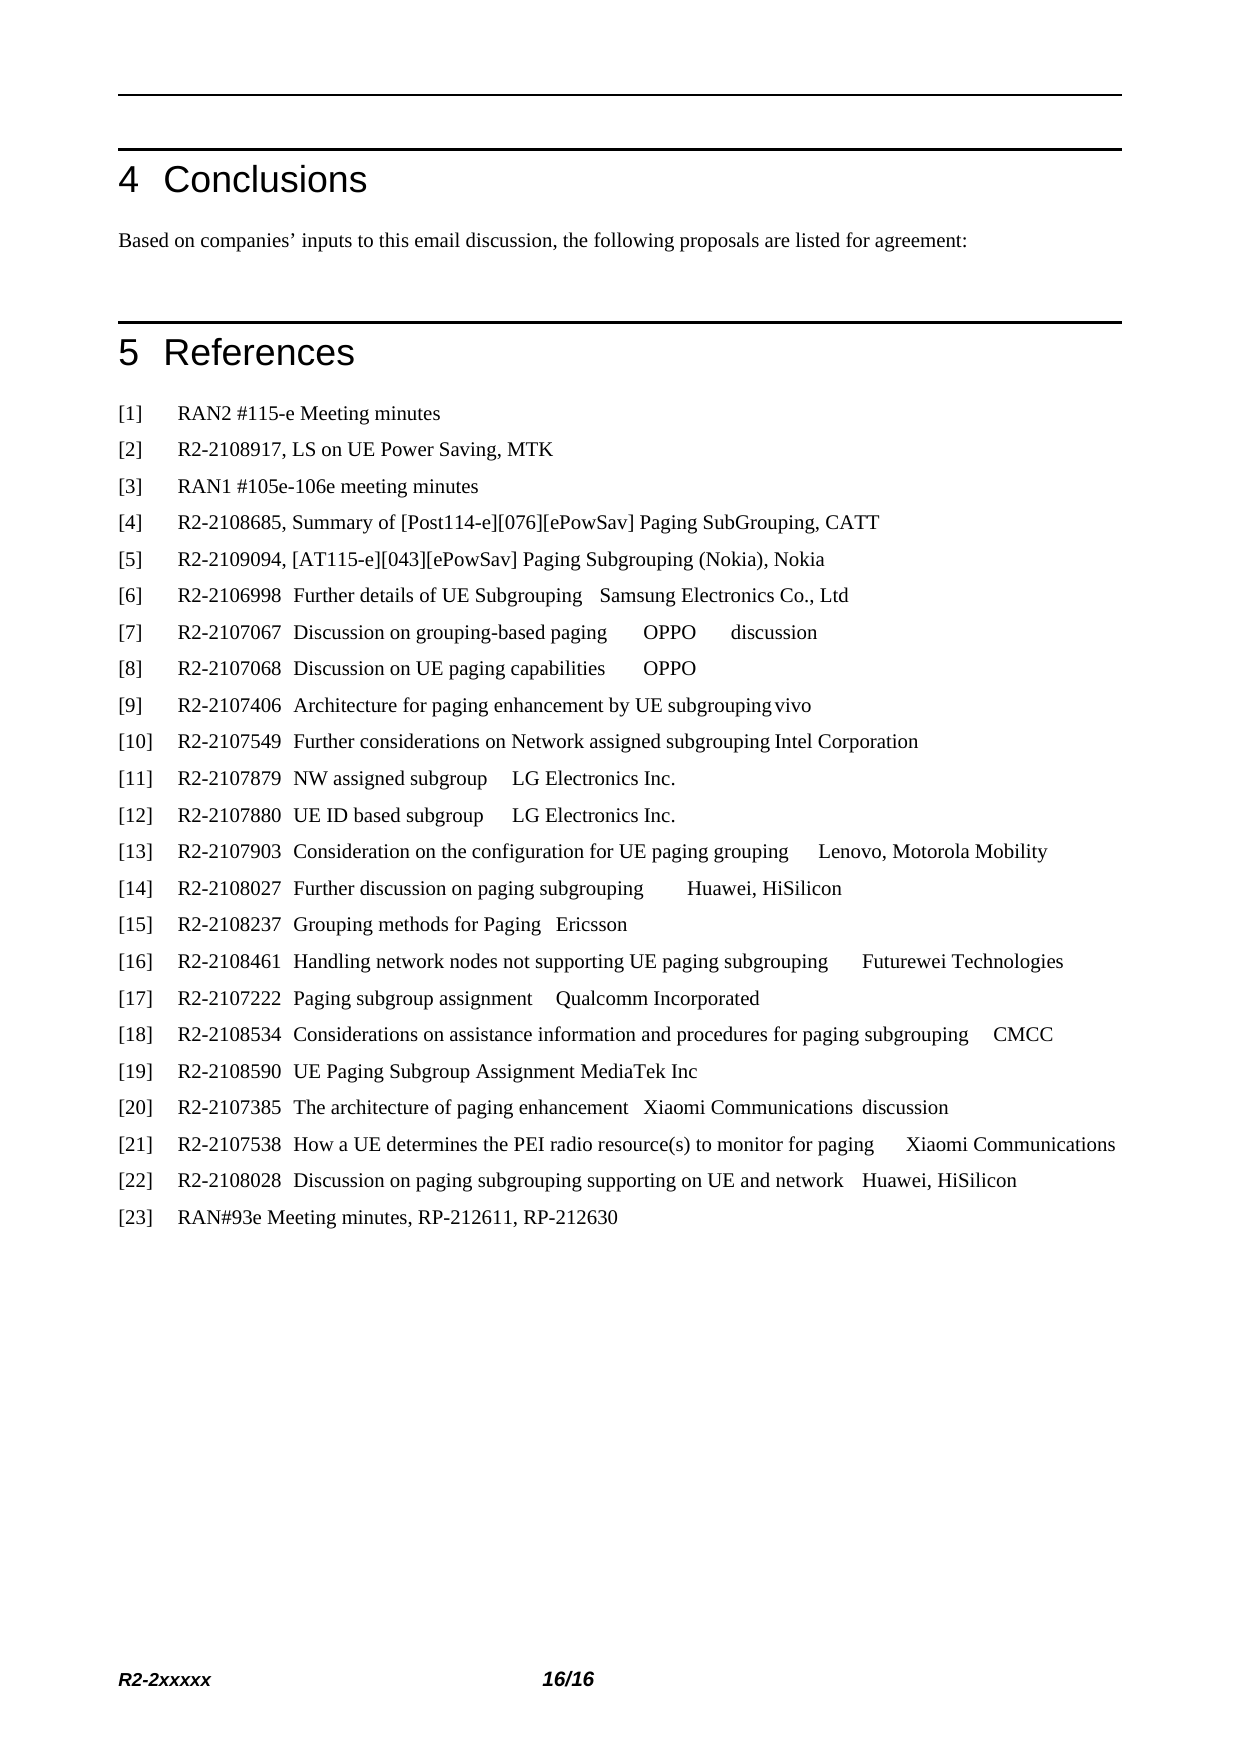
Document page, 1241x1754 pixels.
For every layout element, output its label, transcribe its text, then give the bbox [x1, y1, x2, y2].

text R2-2108028 Discussion on paging subgrouping supporting on UE and network Huawei, HiSilicon [118, 1168, 1122, 1192]
text R2-2107880 UE ID based subgroup LG Electronics Inc. [118, 803, 1122, 827]
text R2-2107879 NW assigned subgroup LG Electronics Inc. [118, 766, 1122, 790]
text R2-2107385 The architecture of paging enhancement Xiaomi Communications discussion [118, 1095, 1122, 1119]
text RAN1 #105e-106e meeting minutes [118, 473, 1122, 498]
text R2-2109094, [AT115-e][043][ePowSav] Paging Subgrouping (Nokia), Nokia [118, 547, 1122, 571]
text R2-2107406 Architecture for paging enhancement by UE subgrouping vivo [118, 693, 1122, 717]
text RAN2 #115-e Meeting minutes [118, 400, 1122, 424]
text R2-2107068 Discussion on UE paging capabilities OPPO [118, 656, 1122, 680]
text R2-2108917, LS on UE Power Saving, MTK [118, 437, 1122, 461]
text RAN#93e Meeting minutes, RP-212611, RP-212630 [118, 1205, 1122, 1229]
text R2-2107549 Further considerations on Network assigned subgrouping Intel Corporation [118, 729, 1122, 753]
text R2-2108590 UE Paging Subgroup Assignment MediaTek Inc [118, 1058, 1122, 1083]
text R2-2107903 Consideration on the configuration for UE paging grouping Lenovo, Motorola Mobility [118, 839, 1122, 863]
text R2-2107222 Paging subgroup assignment Qualcomm Incorporated [118, 985, 1122, 1009]
subtitle References [118, 324, 1122, 373]
text R2-2108461 Handling network nodes not supporting UE paging subgrouping Futurewei Technologies [118, 949, 1122, 973]
text R2-2108685, Summary of [Post114-e][076][ePowSav] Paging SubGrouping, CATT [118, 510, 1122, 534]
text R2-2107067 Discussion on grouping-based paging OPPO discussion [118, 620, 1122, 644]
text R2-2107538 How a UE determines the PEI radio resource(s) to monitor for paging Xiaomi Communications [118, 1132, 1122, 1156]
subtitle Conclusions [118, 151, 1122, 200]
text Based on companies’ inputs to this email discussion, the following proposals are listed for agreement: [118, 227, 1122, 252]
text R2-2108534 Considerations on assistance information and procedures for paging subgrouping CMCC [118, 1022, 1122, 1046]
text R2-2106998 Further details of UE Subgrouping Samsung Electronics Co., Ltd [118, 583, 1122, 607]
text R2-2108027 Further discussion on paging subgrouping Huawei, HiSilicon [118, 876, 1122, 900]
text R2-2108237 Grouping methods for Paging Ericsson [118, 912, 1122, 936]
